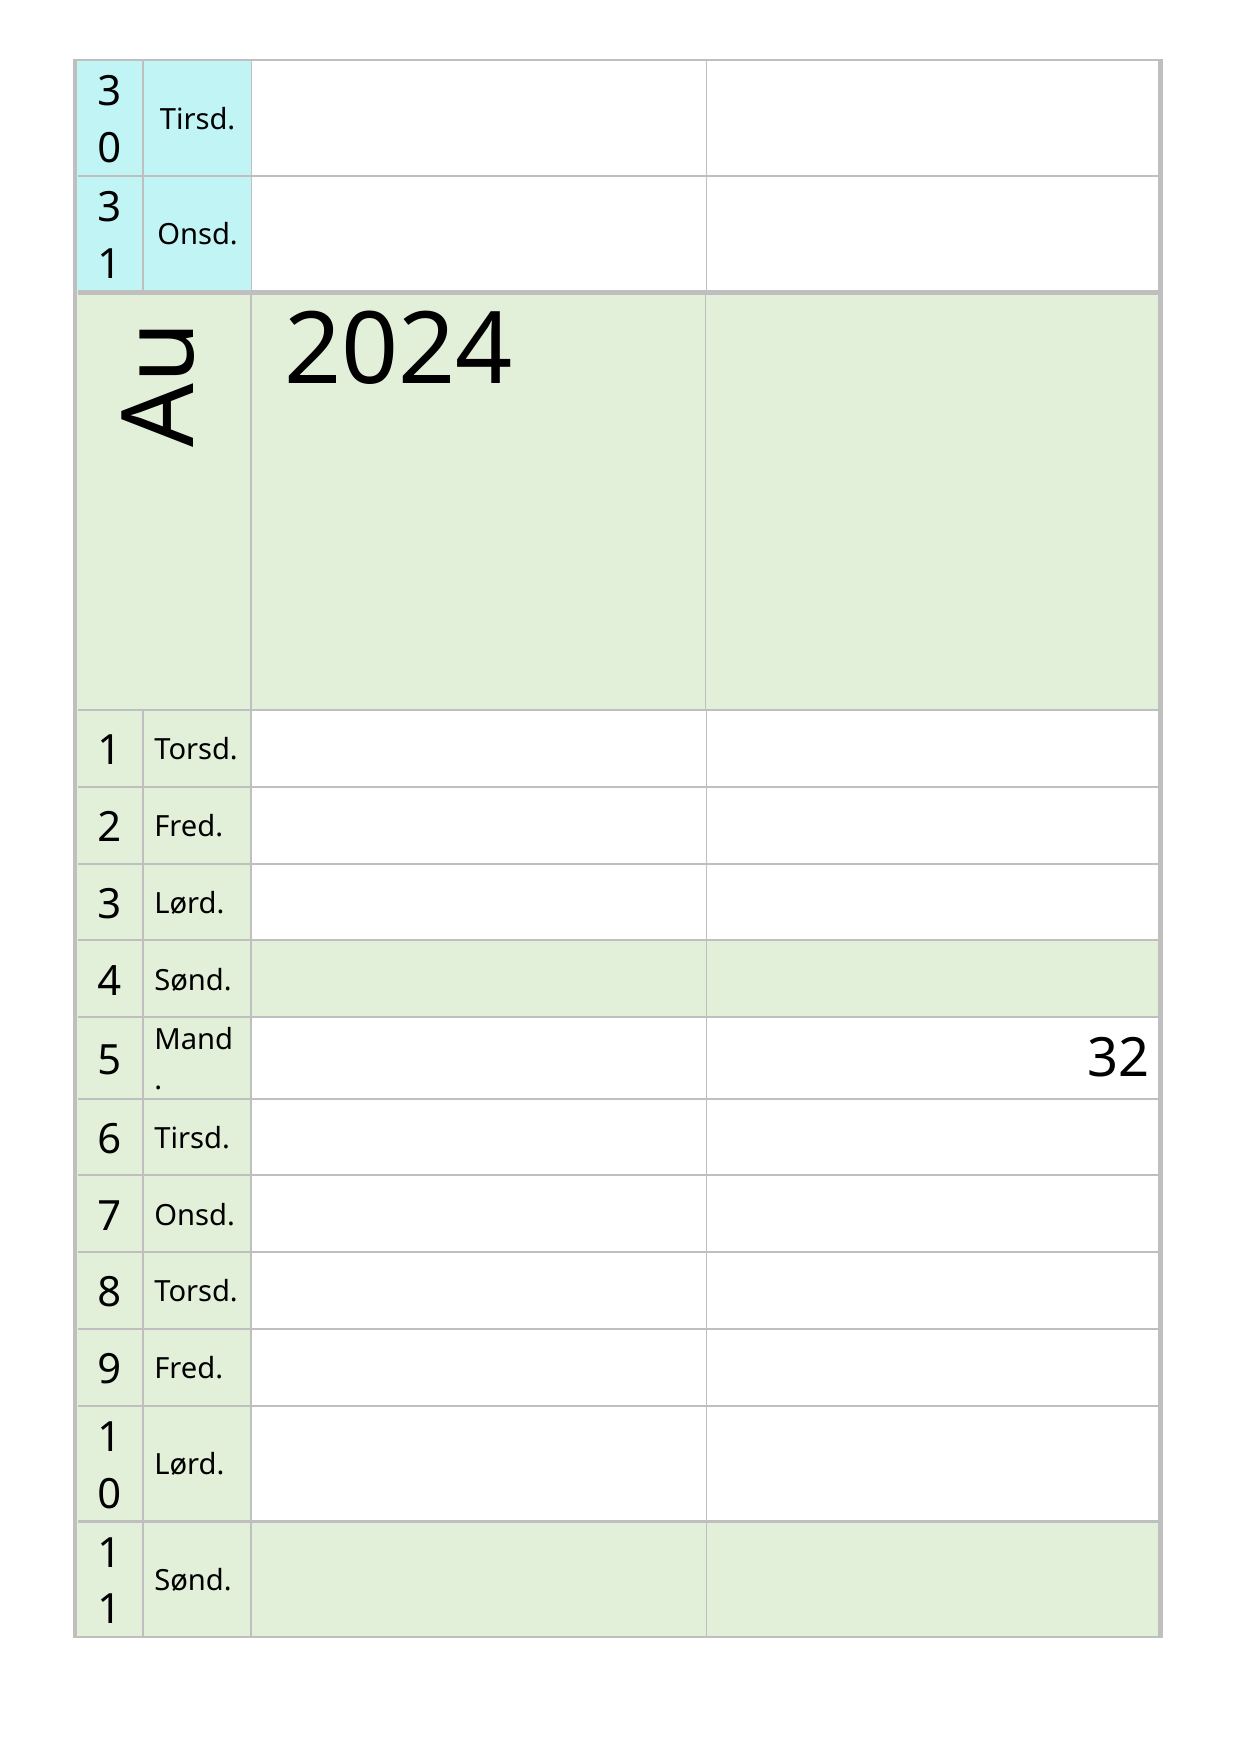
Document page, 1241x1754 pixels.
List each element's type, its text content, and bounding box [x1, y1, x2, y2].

table_cell 4 [77, 940, 142, 1016]
table_cell [252, 1018, 706, 1098]
table_cell [252, 865, 706, 939]
table_cell Lørd. [144, 1407, 250, 1520]
table_cell 31 [77, 176, 142, 290]
table_cell Onsd. [144, 177, 251, 290]
table_cell Fred. [144, 1330, 250, 1405]
table_cell 11 [77, 1521, 142, 1636]
table_cell Tirsd. [144, 61, 251, 175]
table_cell 3 [77, 864, 142, 939]
table_cell Torsd. [144, 1253, 250, 1328]
table_cell 8 [77, 1252, 142, 1328]
table_cell [707, 1407, 1158, 1520]
table_cell [707, 941, 1158, 1016]
table_cell [707, 1330, 1158, 1405]
table_cell 1 [77, 710, 142, 786]
table_cell Fred. [144, 788, 250, 863]
table_cell [252, 1176, 706, 1251]
table_cell 10 [77, 1406, 142, 1520]
table_cell Torsd. [144, 711, 250, 786]
table_cell [252, 1523, 706, 1636]
table_cell [252, 61, 706, 175]
table_cell [252, 177, 706, 290]
table_cell [707, 177, 1158, 290]
table_cell Sønd. [144, 941, 250, 1016]
table_cell [707, 61, 1158, 175]
table_cell [707, 788, 1158, 863]
table_cell [707, 1176, 1158, 1251]
table_cell [252, 1330, 706, 1405]
table_cell [707, 865, 1158, 939]
table_cell 32 [707, 1018, 1158, 1098]
table_cell Tirsd. [144, 1100, 250, 1174]
table_cell [252, 1100, 706, 1174]
table_cell [252, 711, 706, 786]
table_cell [252, 1253, 706, 1328]
table_cell Lørd. [144, 865, 250, 939]
table_cell [252, 788, 706, 863]
table_cell 30 [77, 61, 142, 175]
table_cell [252, 295, 705, 709]
table_cell [707, 1100, 1158, 1174]
table_cell 2 [77, 787, 142, 863]
table_cell [707, 711, 1158, 786]
table_cell Mand. [144, 1018, 250, 1098]
table_cell 6 [77, 1099, 142, 1174]
table_cell [252, 941, 706, 1016]
table_cell [707, 1523, 1158, 1636]
table_cell August [77, 291, 250, 709]
table_cell 9 [77, 1329, 142, 1405]
table_cell [252, 1407, 706, 1520]
table_cell Sønd. [144, 1523, 250, 1636]
table_cell Onsd. [144, 1176, 250, 1251]
table_cell 7 [77, 1175, 142, 1251]
table_cell [706, 295, 1158, 709]
table_cell [707, 1253, 1158, 1328]
table_cell 5 [77, 1017, 142, 1098]
